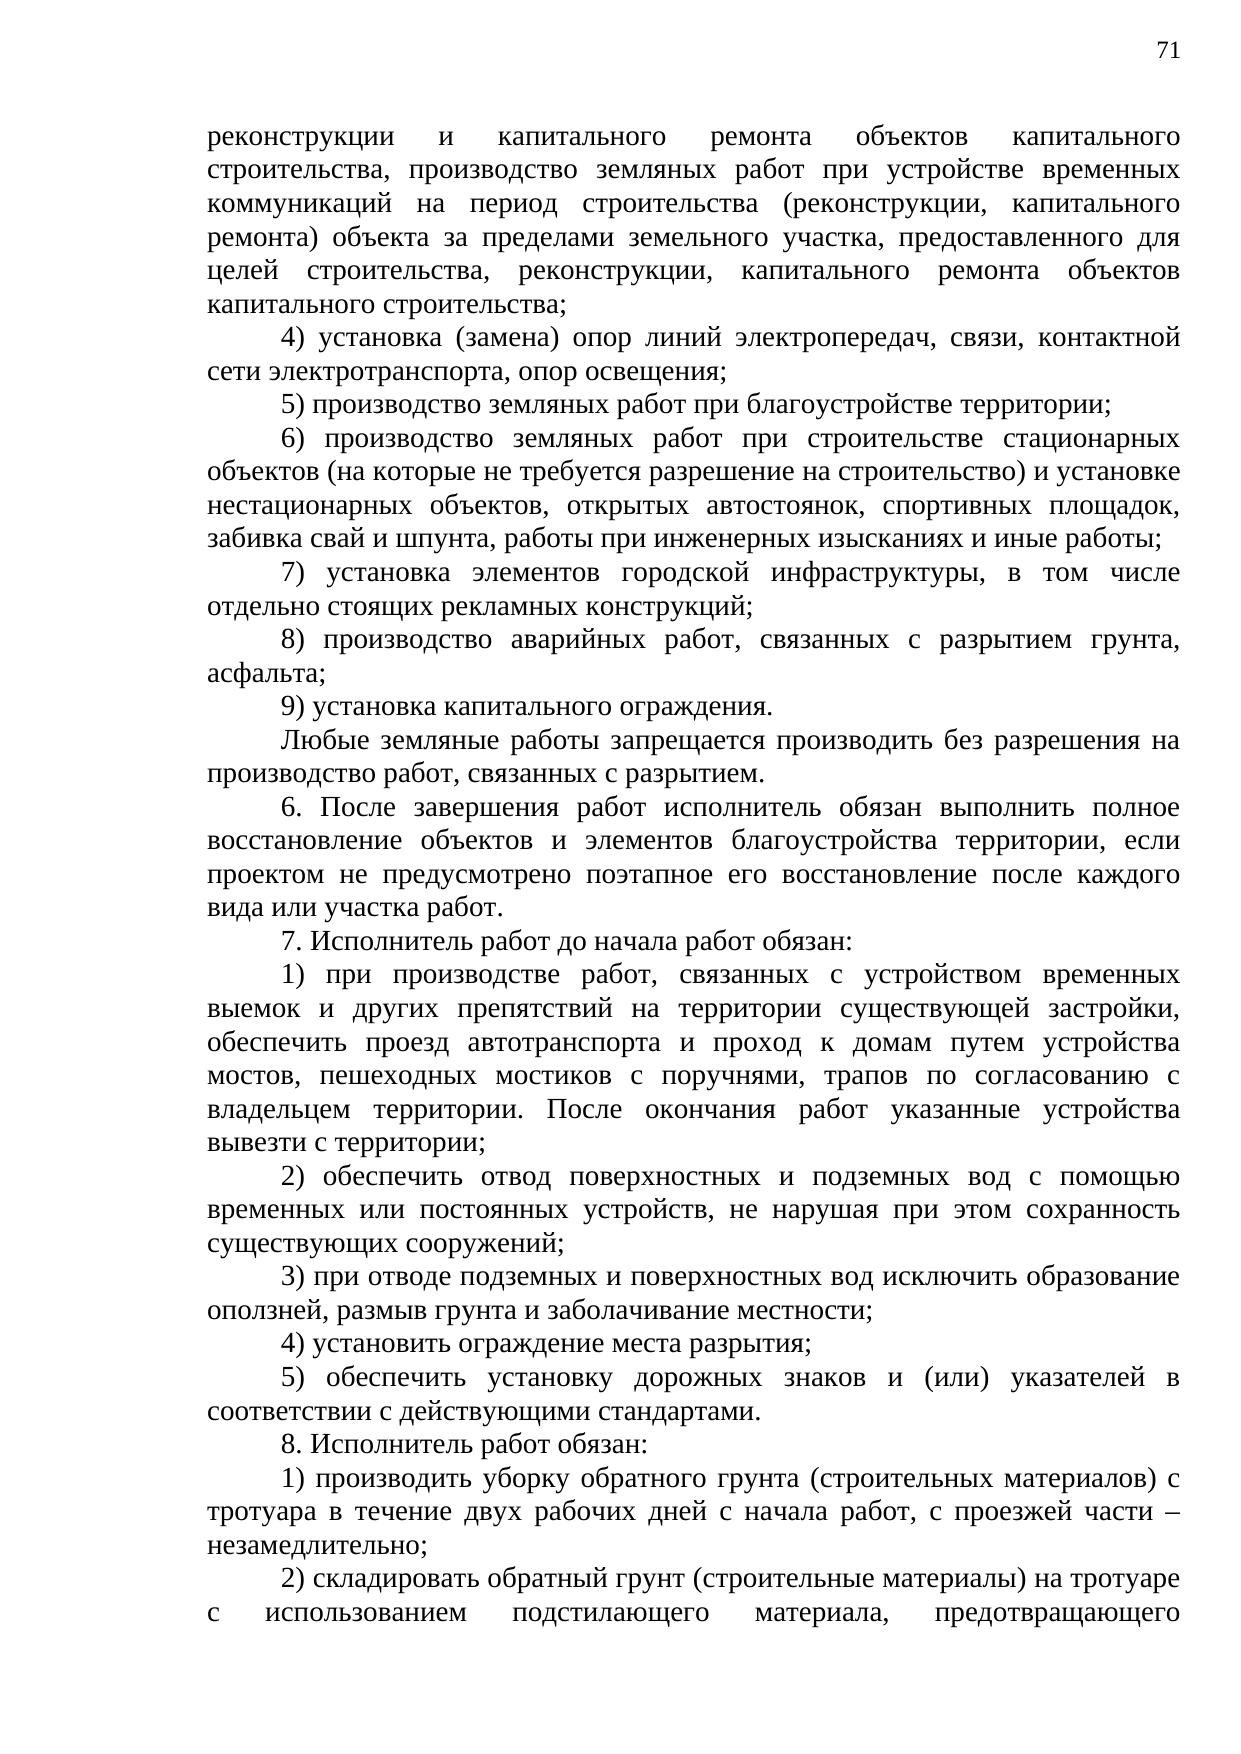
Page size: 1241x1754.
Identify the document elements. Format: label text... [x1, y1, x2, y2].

text 2) обеспечить отвод поверхностных и подземных вод с помощью временных или постоянных устройств, не нарушая при этом сохранность существующих сооружений; [207, 1158, 1181, 1258]
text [207, 118, 1181, 319]
text Любые земляные работы запрещается производить без разрешения на производство работ, связанных с разрытием. [207, 722, 1181, 789]
text 8. Исполнитель работ обязан: [207, 1426, 1181, 1460]
text 8) производство аварийных работ, связанных с разрытием грунта, асфальта; [207, 621, 1181, 688]
text 3) при отводе подземных и поверхностных вод исключить образование оползней, размыв грунта и заболачивание местности; [207, 1258, 1181, 1326]
text 4) установка (замена) опор линий электропередач, связи, контактной сети электротранспорта, опор освещения; [207, 319, 1181, 386]
text 7. Исполнитель работ до начала работ обязан: [207, 923, 1181, 957]
text 6) производство земляных работ при строительстве стационарных объектов (на которые не требуется разрешение на строительство) и установке нестационарных объектов, открытых автостоянок, спортивных площадок, забивка свай и шпунта, работы при инженерных изысканиях и иные работы; [207, 420, 1181, 554]
text 1) производить уборку обратного грунта (строительных материалов) с тротуара в течение двух рабочих дней с начала работ, с проезжей части – незамедлительно; [207, 1460, 1181, 1560]
text 9) установка капитального ограждения. [207, 688, 1181, 722]
text 1) при производстве работ, связанных с устройством временных выемок и других препятствий на территории существующей застройки, обеспечить проезд автотранспорта и проход к домам путем устройства мостов, пешеходных мостиков с поручнями, трапов по согласованию с владельцем территории. После окончания работ указанные устройства вывезти с территории; [207, 957, 1181, 1158]
text 5) производство земляных работ при благоустройстве территории; [207, 386, 1181, 420]
text 6. После завершения работ исполнитель обязан выполнить полное восстановление объектов и элементов благоустройства территории, если проектом не предусмотрено поэтапное его восстановление после каждого вида или участка работ. [207, 789, 1181, 923]
text 7) установка элементов городской инфраструктуры, в том числе отдельно стоящих рекламных конструкций; [207, 554, 1181, 621]
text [207, 1560, 1181, 1627]
text 4) установить ограждение места разрытия; [207, 1326, 1181, 1359]
text 5) обеспечить установку дорожных знаков и (или) указателей в соответствии с действующими стандартами. [207, 1359, 1181, 1426]
